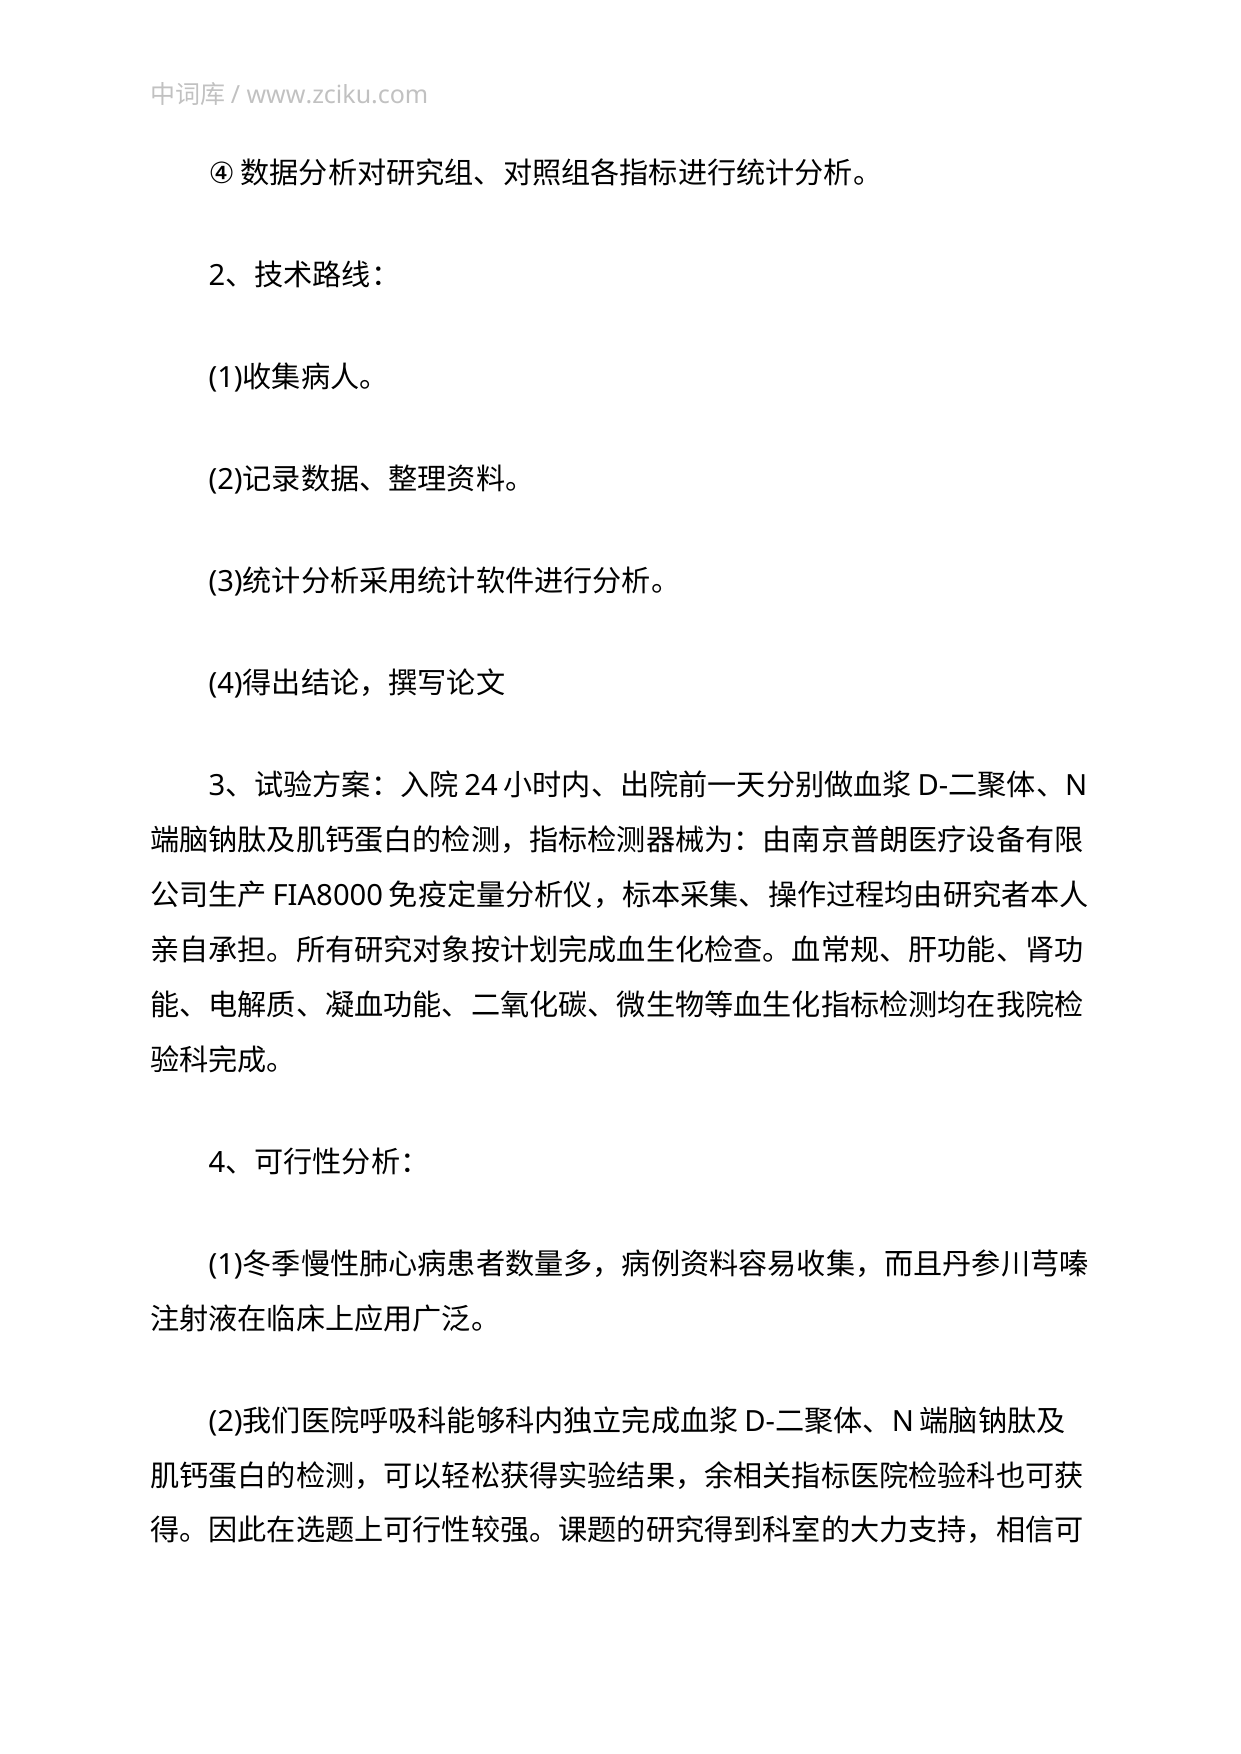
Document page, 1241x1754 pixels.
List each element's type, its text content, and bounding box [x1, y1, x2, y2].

text (1)冬季慢性肺心病患者数量多，病例资料容易收集，而且丹参川芎嗪注射液在临床上应用广泛。 [150, 1240, 1090, 1338]
text 4、可行性分析： [150, 1138, 1090, 1181]
text (3)统计分析采用统计软件进行分析。 [150, 558, 1090, 600]
text (2)记录数据、整理资料。 [150, 456, 1090, 498]
text 3、试验方案：入院24小时内、出院前一天分别做血浆D-二聚体、N端脑钠肽及肌钙蛋白的检测，指标检测器械为：由南京普朗医疗设备有限公司生产FIA8000免疫定量分析仪，标本采集、操作过程均由研究者本人亲自承担。所有研究对象按计划完成血生化检查。血常规、肝功能、肾功能、电解质、凝血功能、二氧化碳、微生物等血生化指标检测均在我院检验科完成。 [150, 762, 1090, 1079]
text ④数据分析对研究组、对照组各指标进行统计分析。 [150, 150, 1090, 192]
text 2、技术路线： [150, 252, 1090, 294]
text (4)得出结论，撰写论文 [150, 660, 1090, 702]
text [150, 1397, 1090, 1549]
text (1)收集病人。 [150, 354, 1090, 396]
